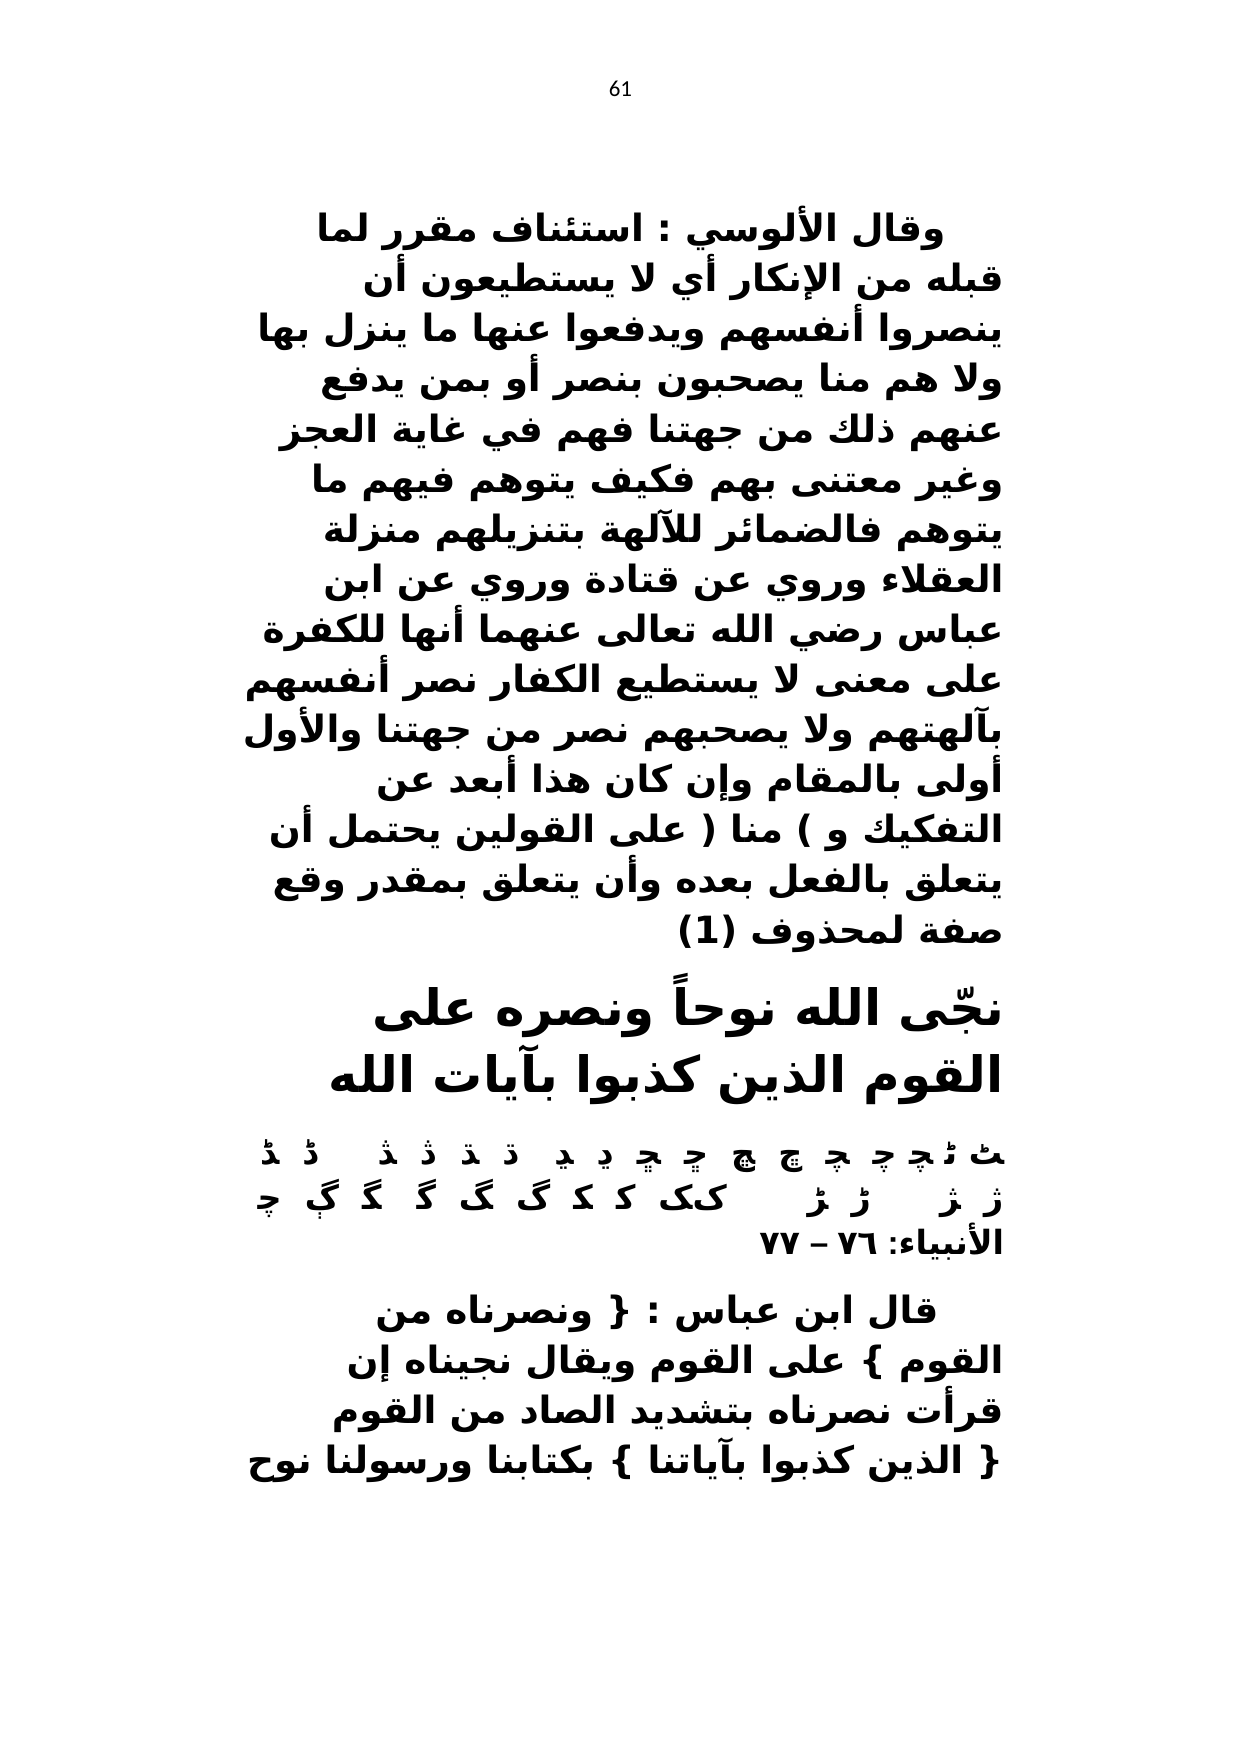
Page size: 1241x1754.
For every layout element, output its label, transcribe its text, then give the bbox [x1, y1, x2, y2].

text ﭧ ﭨ ﭽ ﭼ ﭽ ﭾ ﭿ ﮀ ﮁ ﮂ ﮃ ﮄ ﮅ ﮆ ﮇ ﮈ ﮉ ﮊ ﮋ ﮌ ﮍ ﮎﮏ ﮐ ﮑ ﮒ ﮓ ﮔ ﮕ ﮖ ﭼ الأنبياء: ٧٦ – ٧٧ [236, 1134, 1004, 1262]
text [236, 1288, 1004, 1482]
text نجّى الله نوحاً ونصره على القوم الذين كذبوا بآيات الله [236, 979, 1004, 1104]
text وقال الألوسي : استئناف مقرر لما قبله من الإنكار أي لا يستطيعون أن ينصروا أنفسهم ويدفعوا عنها ما ينزل بها ولا هم منا يصحبون بنصر أو بمن يدفع عنهم ذلك من جهتنا فهم في غاية العجز وغير معتنى بهم فكيف يتوهم فيهم ما يتوهم فالضمائر للآلهة بتنزيلهم منزلة العقلاء وروي عن قتادة وروي عن ابن عباس رضي الله تعالى عنهما أنها للكفرة على معنى لا يستطيع الكفار نصر أنفسهم بآلهتهم ولا يصحبهم نصر من جهتنا والأول أولى بالمقام وإن كان هذا أبعد عن التفكيك و ) منا ( على القولين يحتمل أن يتعلق بالفعل بعده وأن يتعلق بمقدر وقع صفة لمحذوف (1) [236, 207, 1004, 952]
